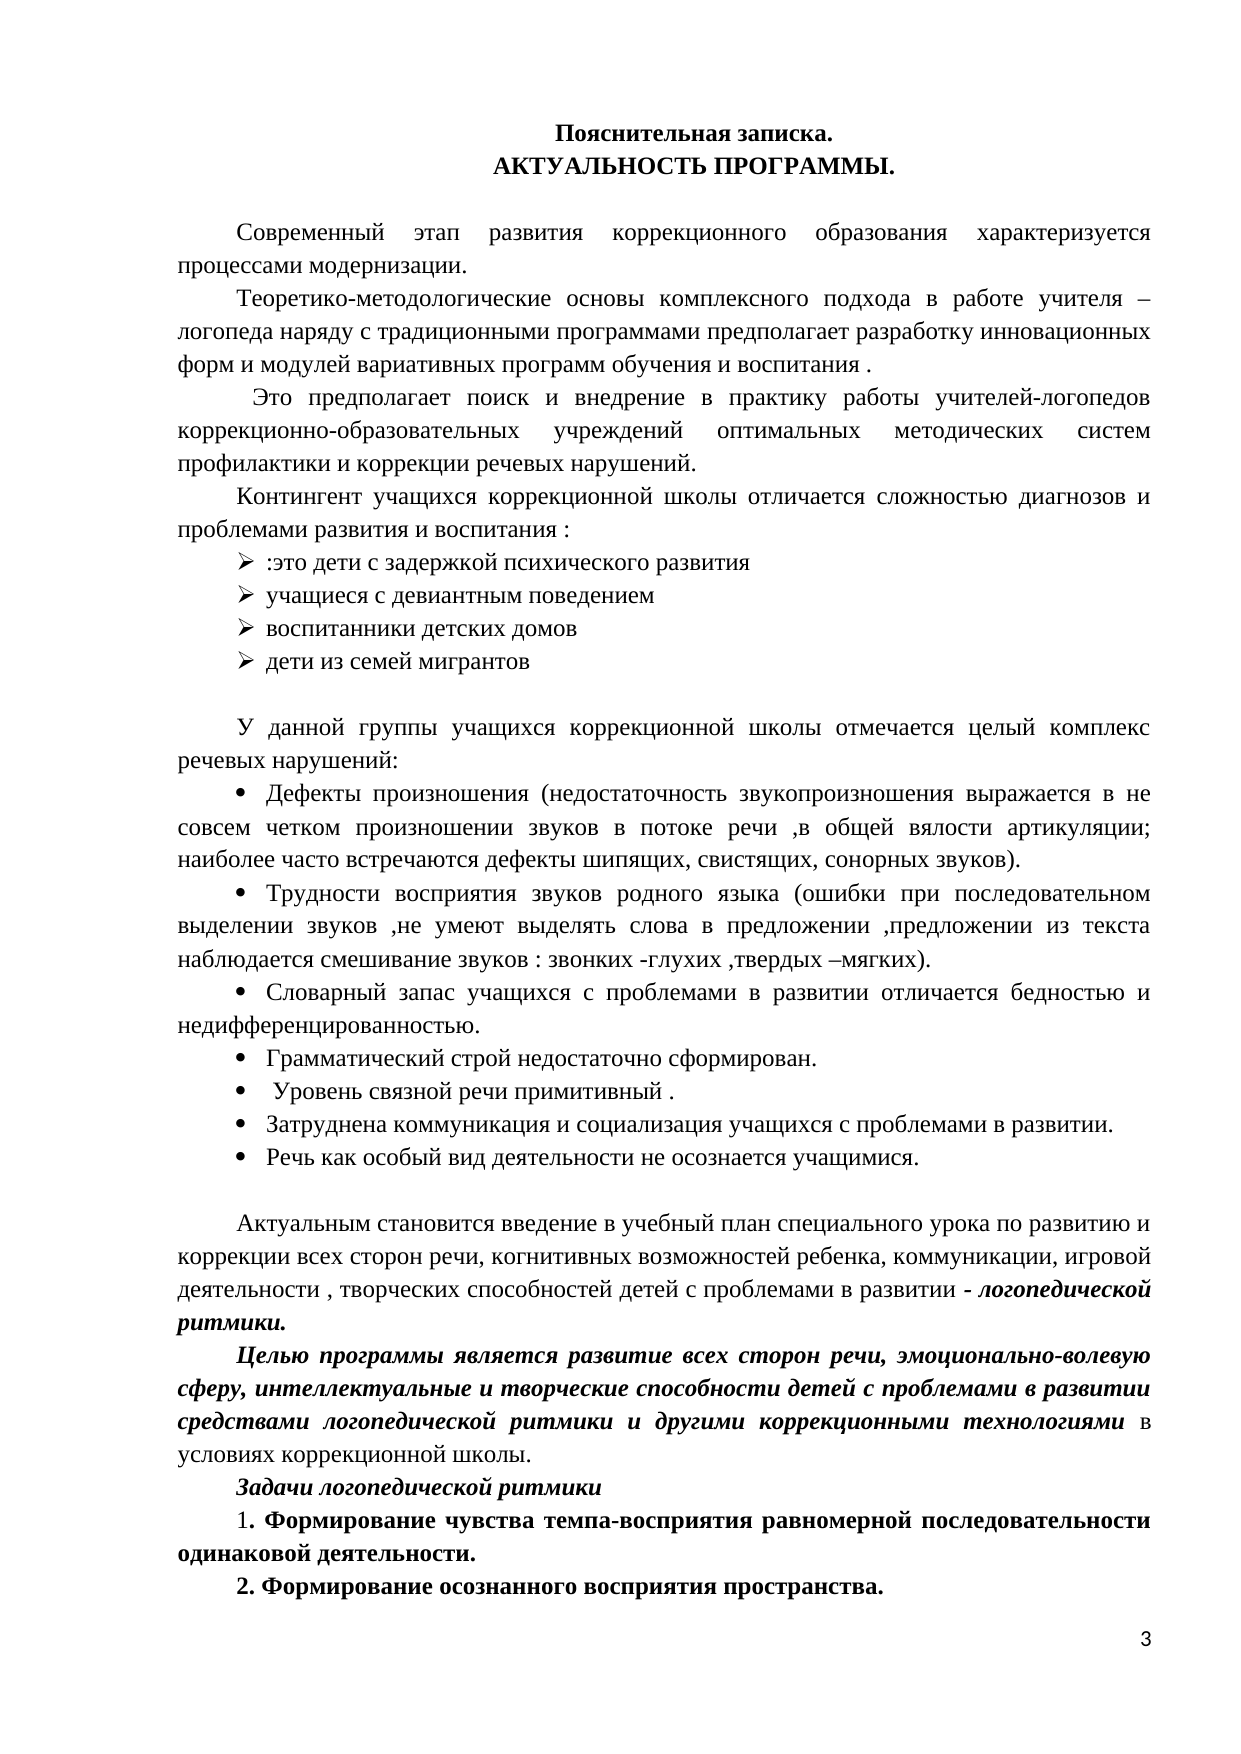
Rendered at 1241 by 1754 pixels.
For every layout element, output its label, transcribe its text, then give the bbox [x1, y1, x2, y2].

list Дефекты произношения (недостаточность звукопроизношения выражается в не совсем четком произношении звуков в потоке речи ,в общей вялости артикуляции; наиболее часто встречаются дефекты шипящих, свистящих, сонорных звуков). [177, 778, 1152, 873]
list Актуальным становится введение в учебный план специального урока по развитию и коррекции всех сторон речи, когнитивных возможностей ребенка, коммуникации, игровой деятельности , творческих способностей детей с проблемами в развитии - логопедической ритмики. [177, 1208, 1152, 1336]
list учащиеся с девиантным поведением [177, 580, 1152, 609]
list :это дети с задержкой психического развития [177, 547, 1152, 576]
list Целью программы является развитие всех сторон речи, эмоционально-волевую сферу, интеллектуальные и творческие способности детей с проблемами в развитии средствами логопедической ритмики и другими коррекционными технологиями в условиях коррекционной школы. [177, 1340, 1152, 1468]
list Уровень связной речи примитивный . [177, 1076, 1152, 1104]
text АКТУАЛЬНОСТЬ ПРОГРАММЫ. [177, 151, 1152, 180]
text Это предполагает поиск и внедрение в практику работы учителей-логопедов коррекционно-образовательных учреждений оптимальных методических систем профилактики и коррекции речевых нарушений. [177, 382, 1152, 477]
list Грамматический строй недостаточно сформирован. [177, 1043, 1152, 1071]
list Словарный запас учащихся с проблемами в развитии отличается бедностью и недифференцированностью. [177, 977, 1152, 1038]
list Затруднена коммуникация и социализация учащихся с проблемами в развитии. [177, 1109, 1152, 1137]
text Теоретико-методологические основы комплексного подхода в работе учителя – логопеда наряду с традиционными программами предполагает разработку инновационных форм и модулей вариативных программ обучения и воспитания . [177, 283, 1152, 378]
list Задачи логопедической ритмики [177, 1472, 1152, 1501]
list Трудности восприятия звуков родного языка (ошибки при последовательном выделении звуков ,не умеют выделять слова в предложении ,предложении из текста наблюдается смешивание звуков : звонких -глухих ,твердых –мягких). [177, 878, 1152, 972]
text Современный этап развития коррекционного образования характеризуется процессами модернизации. [177, 217, 1152, 279]
text Пояснительная записка. [177, 118, 1152, 147]
text У данной группы учащихся коррекционной школы отмечается целый комплекс речевых нарушений: [177, 712, 1152, 774]
text Контингент учащихся коррекционной школы отличается сложностью диагнозов и проблемами развития и воспитания : [177, 481, 1152, 543]
list воспитанники детских домов [177, 613, 1152, 642]
list дети из семей мигрантов [177, 646, 1152, 675]
list 1. Формирование чувства темпа-восприятия равномерной последовательности одинаковой деятельности. [177, 1505, 1152, 1567]
list Речь как особый вид деятельности не осознается учащимися. [177, 1142, 1152, 1171]
list 2. Формирование осознанного восприятия пространства. [177, 1571, 1152, 1600]
